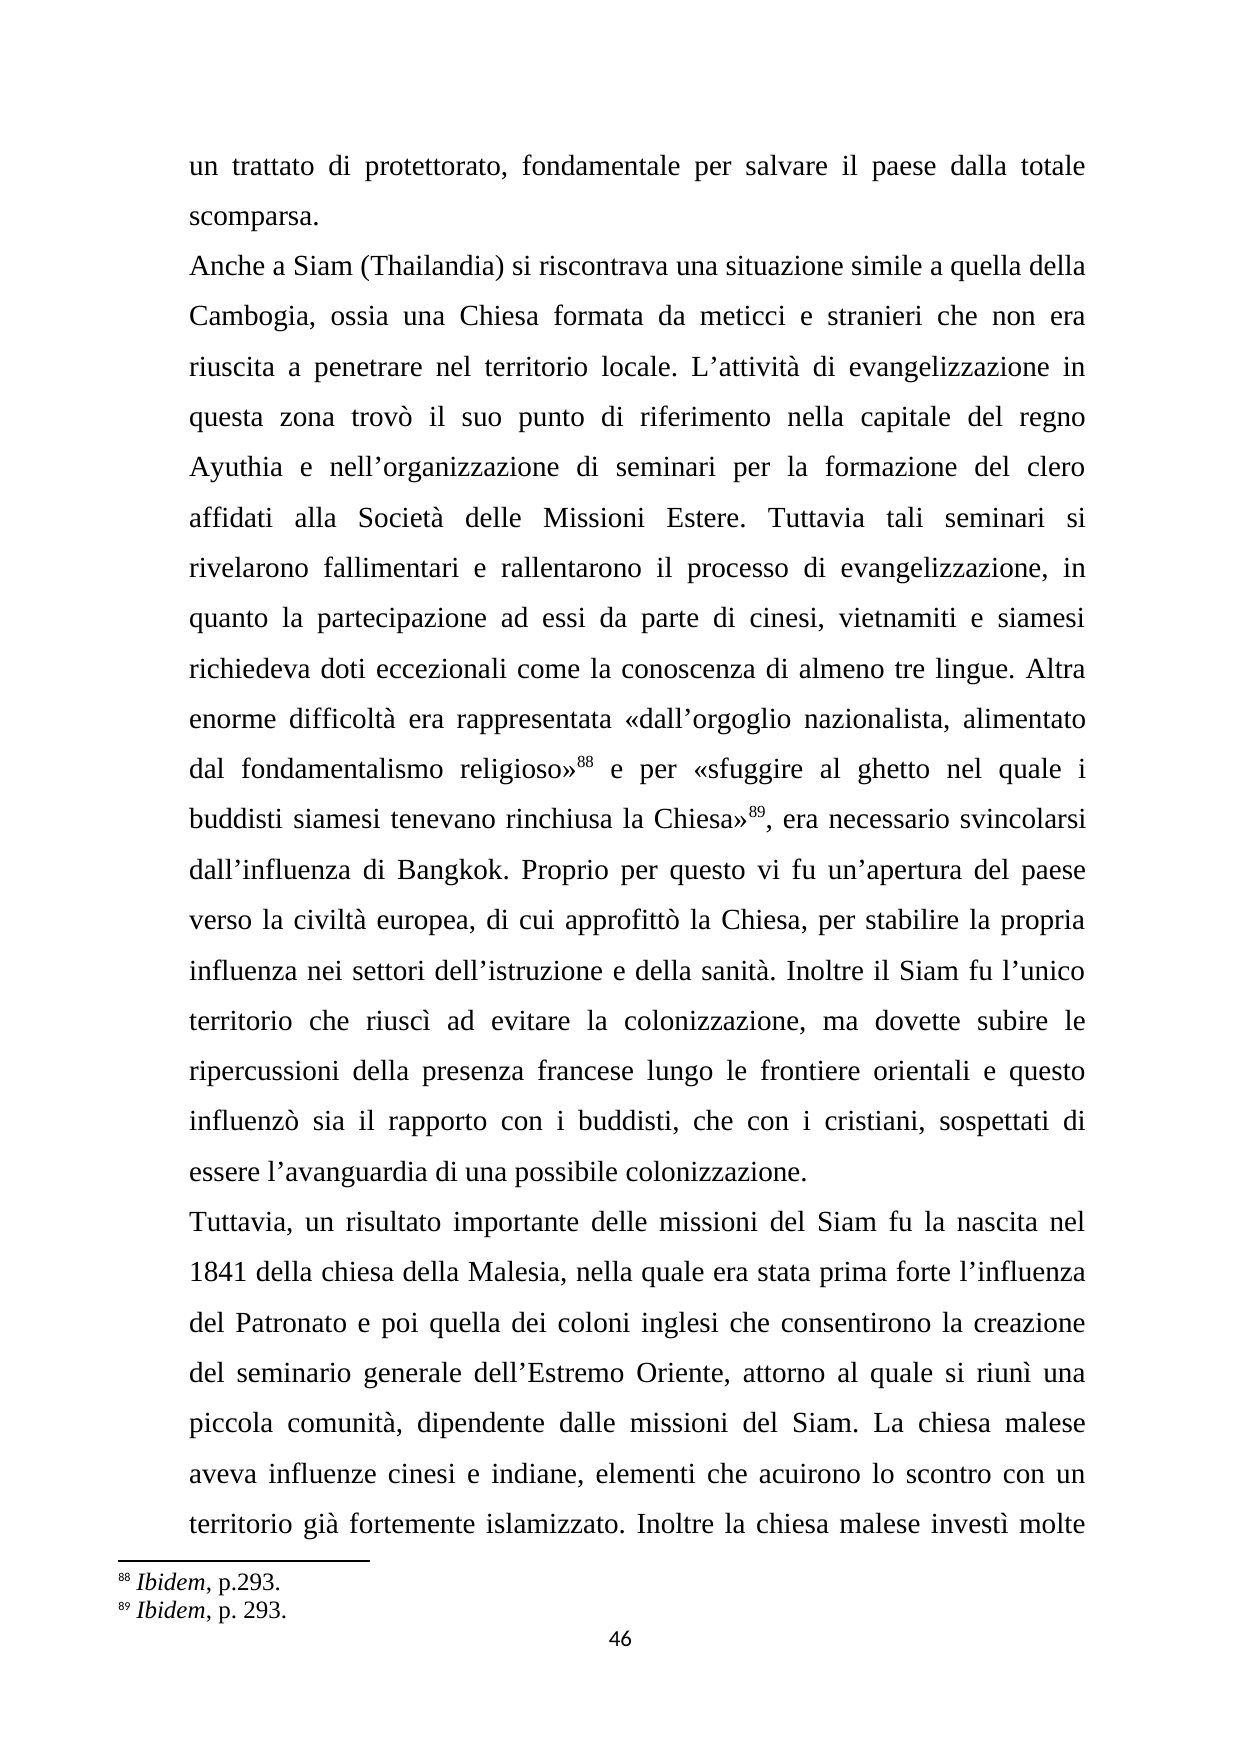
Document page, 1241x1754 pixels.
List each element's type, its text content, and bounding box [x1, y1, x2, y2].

text Anche a Siam (Thailandia) si riscontrava una situazione simile a quella della Cambogia, ossia una Chiesa formata da meticci e stranieri che non era riuscita a penetrare nel territorio locale. L’attività di evangelizzazione in questa zona trovò il suo punto di riferimento nella capitale del regno Ayuthia e nell’organizzazione di seminari per la formazione del clero affidati alla Società delle Missioni Estere. Tuttavia tali seminari si rivelarono fallimentari e rallentarono il processo di evangelizzazione, in quanto la partecipazione ad essi da parte di cinesi, vietnamiti e siamesi richiedeva doti eccezionali come la conoscenza di almeno tre lingue. Altra enorme difficoltà era rappresentata «dall’orgoglio nazionalista, alimentato dal fondamentalismo religioso» e per «sfuggire al ghetto nel quale i buddisti siamesi tenevano rinchiusa la Chiesa», era necessario svincolarsi dall’influenza di Bangkok. Proprio per questo vi fu un’apertura del paese verso la civiltà europea, di cui approfittò la Chiesa, per stabilire la propria influenza nei settori dell’istruzione e della sanità. Inoltre il Siam fu l’unico territorio che riuscì ad evitare la colonizzazione, ma dovette subire le ripercussioni della presenza francese lungo le frontiere orientali e questo influenzò sia il rapporto con i buddisti, che con i cristiani, sospettati di essere l’avanguardia di una possibile colonizzazione. [189, 248, 1087, 1187]
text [189, 1204, 1087, 1539]
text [189, 148, 1087, 231]
